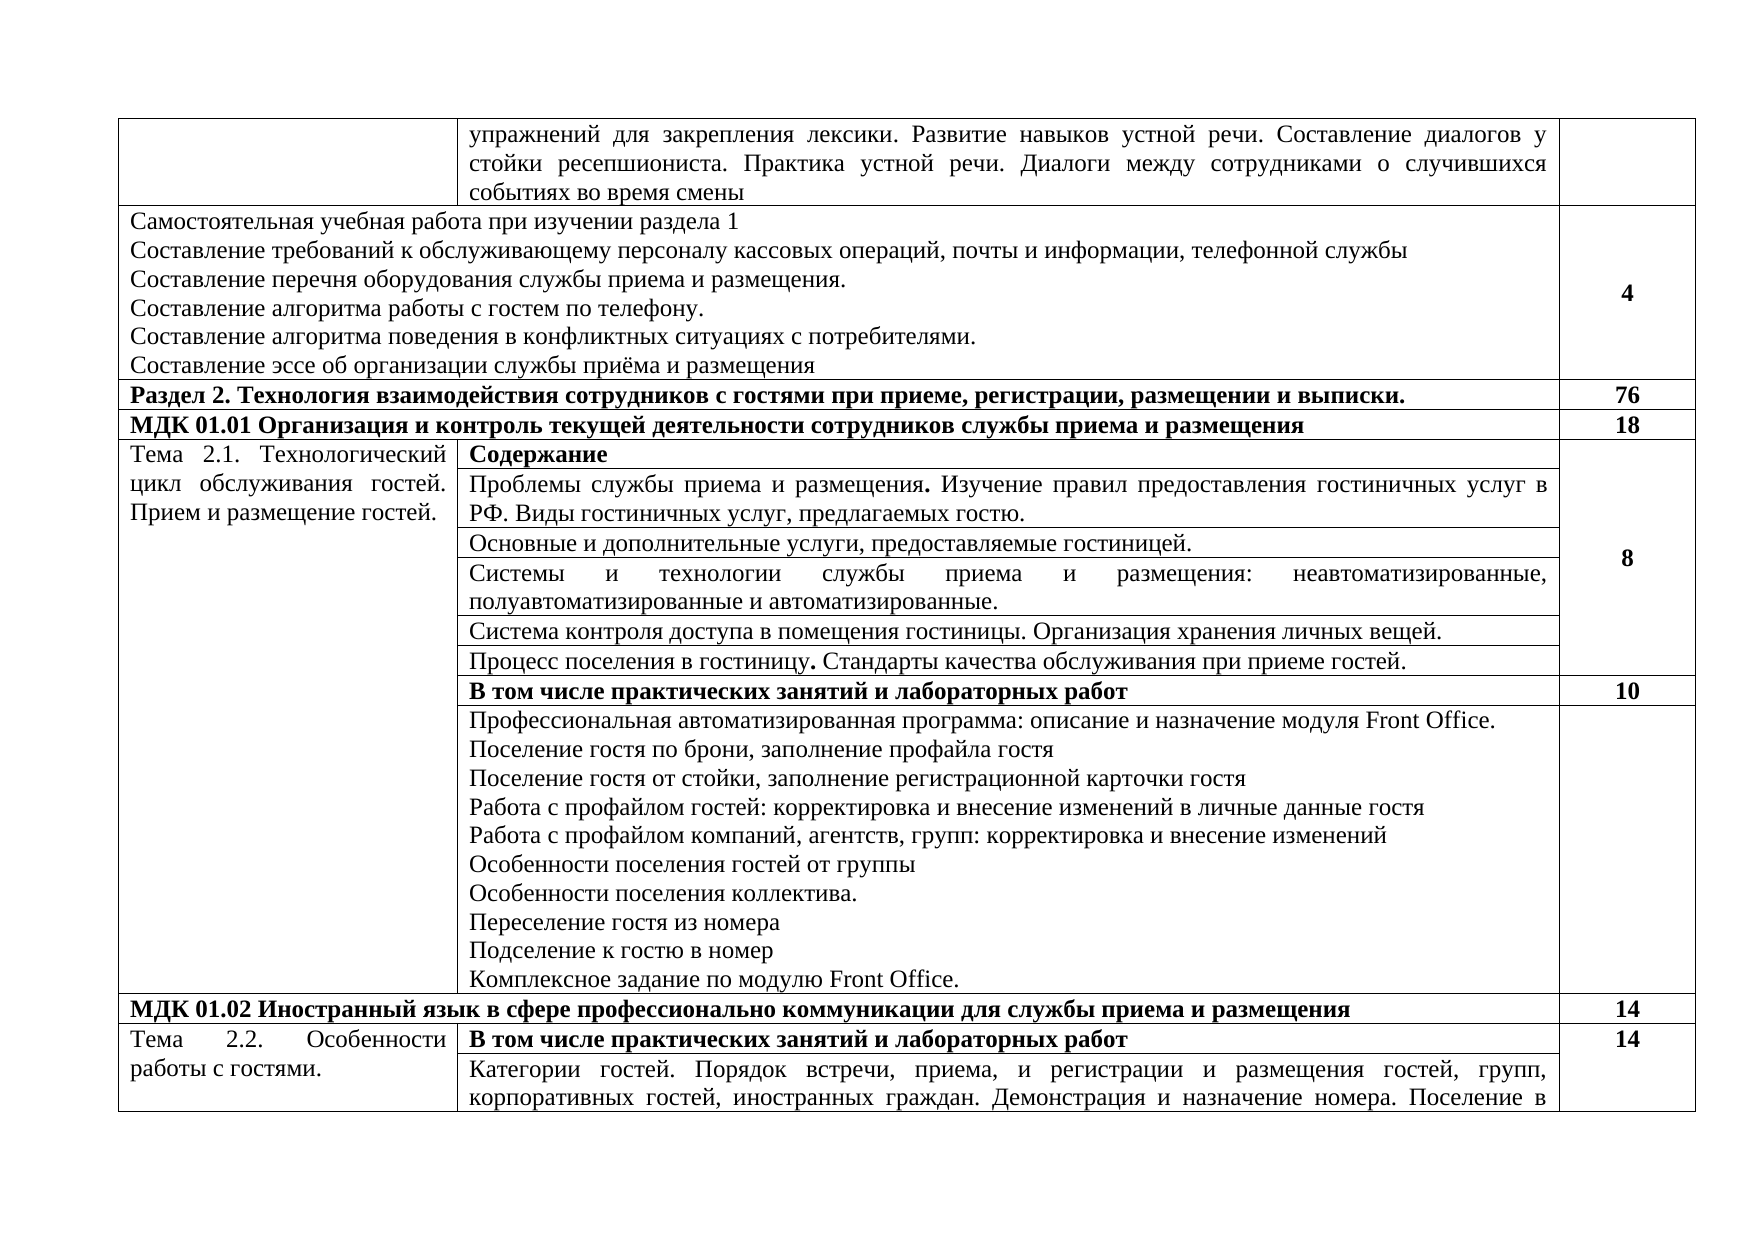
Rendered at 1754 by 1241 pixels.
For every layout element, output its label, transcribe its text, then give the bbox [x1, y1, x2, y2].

table_cell В том числе практических занятий и лабораторных работ [458, 676, 1559, 704]
table_cell Раздел 2. Технология взаимодействия сотрудников с гостями при приеме, регистрации, размещении и выписки. [119, 380, 1559, 409]
table_cell В том числе практических занятий и лабораторных работ [458, 1024, 1559, 1053]
table_cell Системы и технологии службы приема и размещения: неавтоматизированные, полуавтоматизированные и автоматизированные. [458, 558, 1559, 615]
table_cell 4 [1560, 206, 1695, 379]
table_cell Основные и дополнительные услуги, предоставляемые гостиницей. [458, 528, 1559, 557]
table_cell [458, 1054, 1559, 1111]
table_cell [1560, 706, 1695, 993]
table_cell 18 [1560, 410, 1695, 438]
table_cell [458, 119, 1559, 205]
table_cell 10 [1560, 676, 1695, 704]
table_cell Проблемы службы приема и размещения. Изучение правил предоставления гостиничных услуг в РФ. Виды гостиничных услуг, предлагаемых гостю. [458, 469, 1559, 527]
table_cell Процесс поселения в гостиницу. Стандарты качества обслуживания при приеме гостей. [458, 646, 1559, 675]
table_cell Тема 2.2. Особенности работы с гостями. [119, 1024, 457, 1111]
table_cell Тема 2.1. Технологический цикл обслуживания гостей. Прием и размещение гостей. [119, 440, 457, 993]
table_cell [1560, 119, 1695, 205]
table_cell МДК 01.01 Организация и контроль текущей деятельности сотрудников службы приема и размещения [119, 410, 1559, 438]
table_cell 76 [1560, 380, 1695, 409]
table_cell МДК 01.02 Иностранный язык в сфере профессионально коммуникации для службы приема и размещения [119, 994, 1559, 1023]
table_cell Система контроля доступа в помещения гостиницы. Организация хранения личных вещей. [458, 616, 1559, 645]
table_cell Содержание [458, 440, 1559, 468]
table_cell 14 [1560, 1024, 1695, 1111]
table_cell 14 [1560, 994, 1695, 1023]
table_cell Самостоятельная учебная работа при изучении раздела 1 Составление требований к обслуживающему персоналу кассовых операций, почты и информации, телефонной службы Составление перечня оборудования службы приема и размещения. Составление алгоритма работы с гостем по телефону. Составление алгоритма поведения в конфликтных ситуациях с потребителями. Составление эссе об организации службы приёма и размещения [119, 206, 1559, 379]
table_cell Профессиональная автоматизированная программа: описание и назначение модуля Front Office. Поселение гостя по брони, заполнение профайла гостя Поселение гостя от стойки, заполнение регистрационной карточки гостя Работа с профайлом гостей: корректировка и внесение изменений в личные данные гостя Работа с профайлом компаний, агентств, групп: корректировка и внесение изменений Особенности поселения гостей от группы Особенности поселения коллектива. Переселение гостя из номера Подселение к гостю в номер Комплексное задание по модулю Front Office. [458, 706, 1559, 993]
table_cell 8 [1560, 440, 1695, 675]
